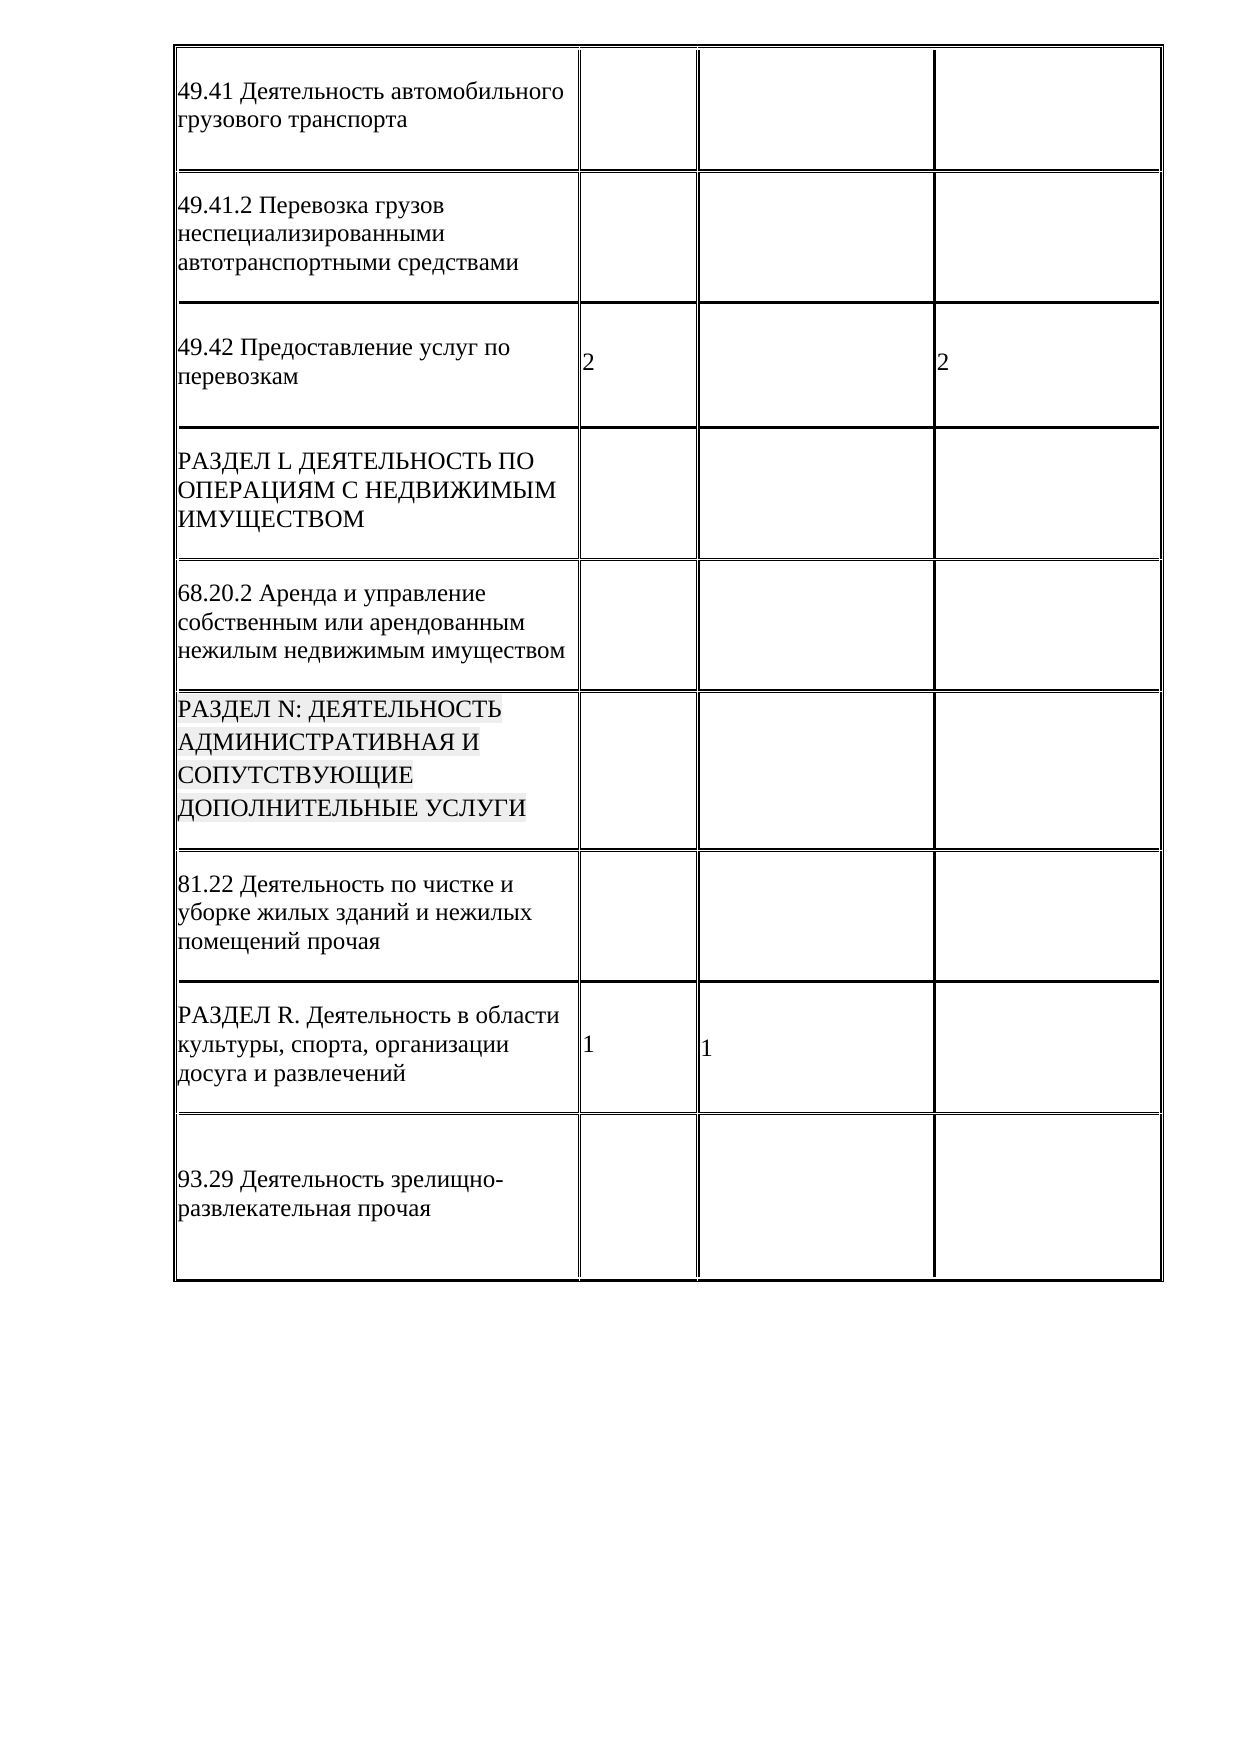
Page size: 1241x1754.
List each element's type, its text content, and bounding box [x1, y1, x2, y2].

table_cell [581, 852, 696, 980]
table_cell 1 [700, 983, 933, 1112]
table_cell 68.20.2 Аренда и управление собственным или арендованным нежилым недвижимым имуществом [175, 558, 580, 689]
table_cell [934, 1112, 1162, 1279]
table_cell [581, 429, 696, 558]
table_cell 2 [581, 304, 696, 426]
table_cell [580, 46, 698, 169]
table_cell [934, 558, 1162, 689]
table_cell РАЗДЕЛ L ДЕЯТЕЛЬНОСТЬ ПО ОПЕРАЦИЯМ С НЕДВИЖИМЫМ ИМУЩЕСТВОМ [177, 426, 578, 558]
table_cell [936, 426, 1160, 558]
table_cell [934, 48, 1160, 169]
table_cell [581, 693, 696, 848]
table_cell [700, 304, 933, 426]
table_cell 49.42 Предоставление услуг по перевозкам [177, 301, 578, 426]
table_cell 2 [936, 301, 1160, 426]
table_cell [581, 561, 696, 689]
table_cell 49.41.2 Перевозка грузов неспециализированными автотранспортными средствами [177, 169, 578, 301]
table_cell [698, 1115, 934, 1279]
table_cell [700, 561, 933, 689]
table_cell 49.41 Деятельность автомобильного грузового транспорта [177, 48, 580, 169]
table_cell [936, 848, 1161, 980]
table_cell 93.29 Деятельность зрелищно-развлекательная прочая [175, 1112, 580, 1279]
table_cell 1 [581, 983, 696, 1112]
table_cell 81.22 Деятельность по чистке и уборке жилых зданий и нежилых помещений прочая [177, 848, 578, 980]
table_cell [700, 173, 933, 301]
table_cell [700, 852, 933, 980]
table_cell РАЗДЕЛ R. Деятельность в области культуры, спорта, организации досуга и развлечений [177, 980, 578, 1112]
table_cell [936, 689, 1161, 848]
table_cell [698, 48, 934, 169]
table_cell [936, 169, 1161, 301]
table_cell [936, 980, 1160, 1112]
table_cell [700, 693, 933, 848]
table_cell [581, 173, 696, 301]
table_cell [700, 429, 933, 558]
table_cell [580, 1112, 698, 1279]
table_cell РАЗДЕЛ N: ДЕЯТЕЛЬНОСТЬ АДМИНИСТРАТИВНАЯ И СОПУТСТВУЮЩИЕ ДОПОЛНИТЕЛЬНЫЕ УСЛУГИ [177, 689, 578, 848]
